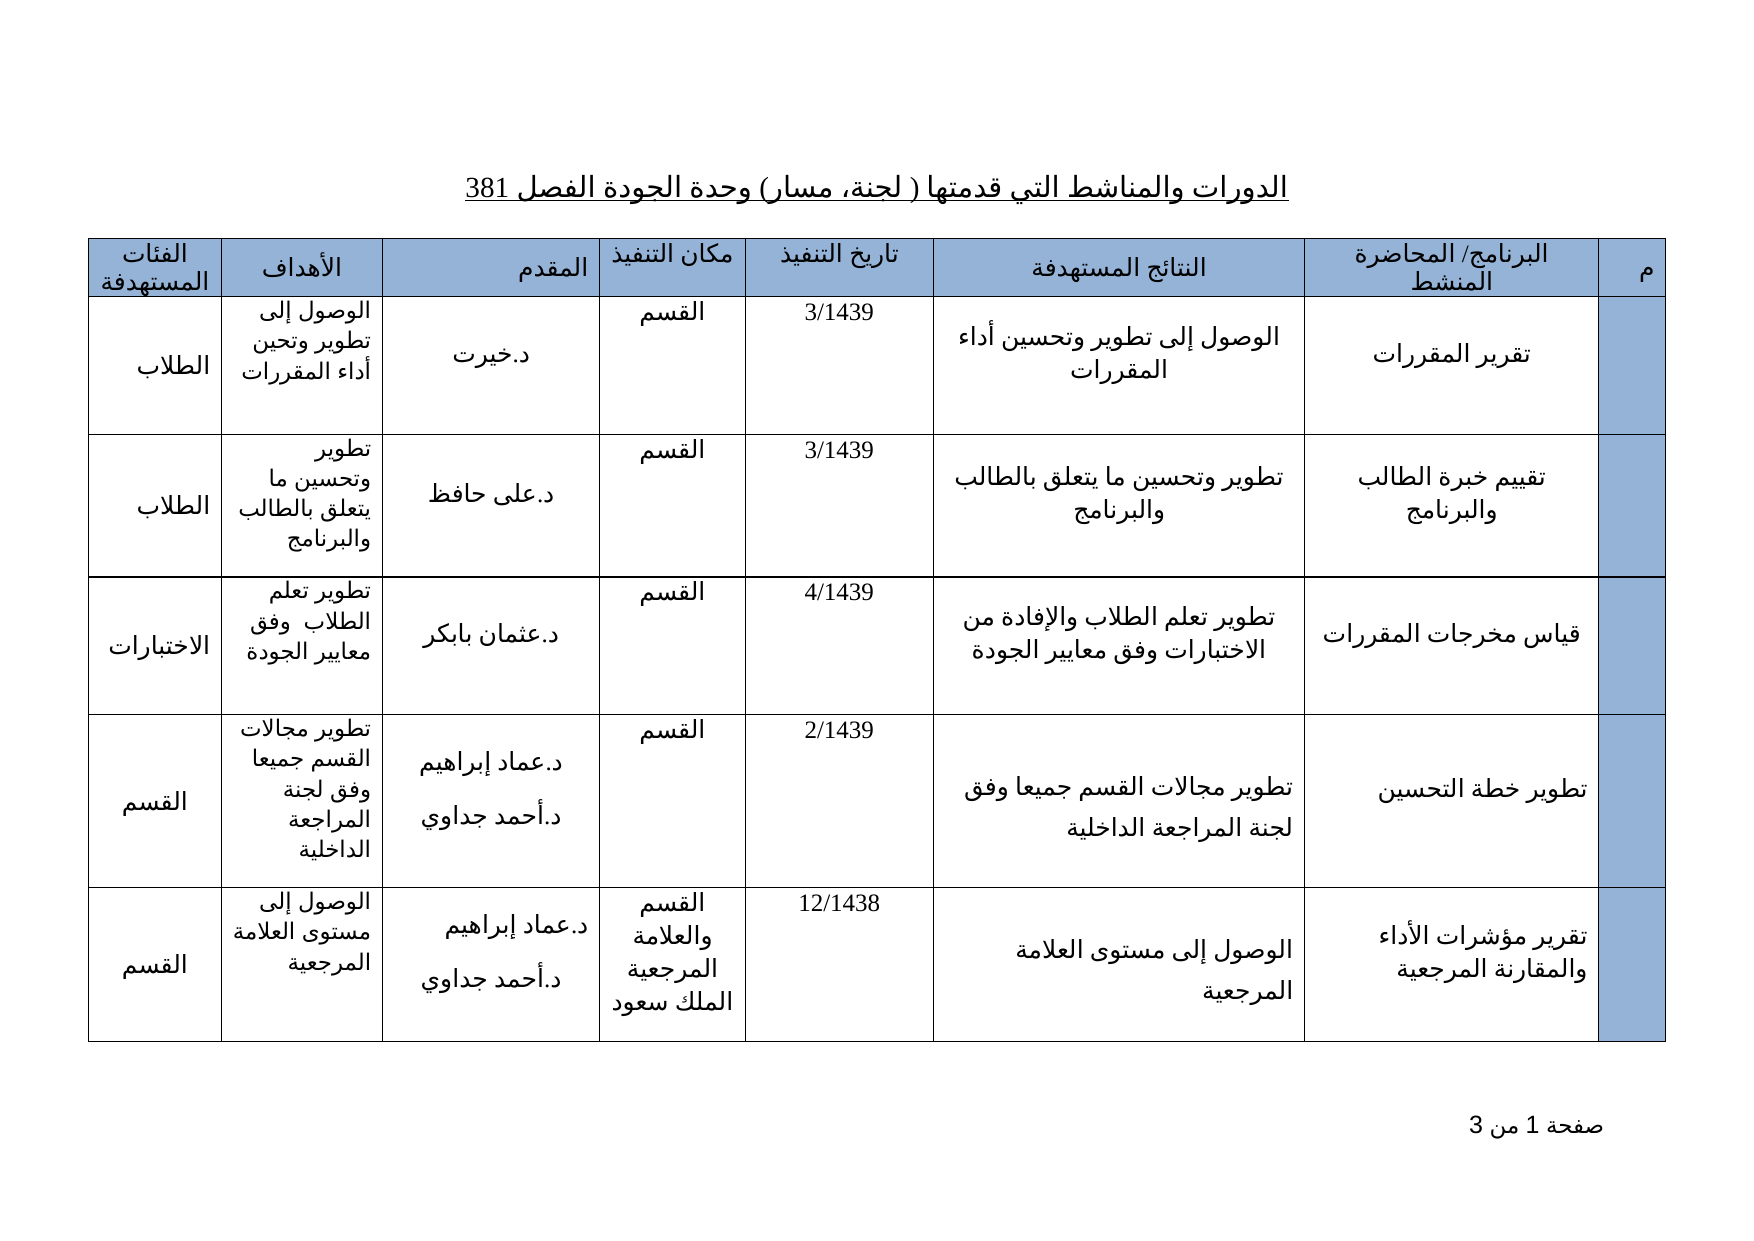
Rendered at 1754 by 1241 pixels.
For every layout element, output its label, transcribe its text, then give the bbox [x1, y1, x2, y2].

table_cell القسم [600, 297, 745, 434]
table_cell الوصول إلى مستوى العلامة المرجعية [934, 888, 1304, 1041]
table_header تاريخ التنفيذ [746, 239, 933, 296]
table_cell تقرير مؤشرات الأداء والمقارنة المرجعية [1305, 888, 1598, 1041]
table_cell [1599, 888, 1665, 1041]
table_cell [1599, 297, 1665, 434]
table_cell الطلاب [89, 297, 221, 434]
table_cell القسم [600, 435, 745, 576]
table_cell تطوير خطة التحسين [1305, 715, 1598, 887]
table_header م [1599, 239, 1665, 296]
table_cell الوصول إلى تطوير وتحين أداء المقررات [222, 297, 382, 434]
table_header مكان التنفيذ [600, 239, 745, 296]
table_cell د.عثمان بابكر [383, 578, 599, 714]
table_cell [1599, 435, 1665, 576]
table_cell القسم [89, 888, 221, 1041]
table_cell 3/1439 [746, 435, 933, 576]
table_cell د.عماد إبراهيم د.أحمد جداوي [383, 888, 599, 1041]
table_cell تطوير وتحسين ما يتعلق بالطالب والبرنامج [934, 435, 1304, 576]
table_cell د.عماد إبراهيم د.أحمد جداوي [383, 715, 599, 887]
table_cell الوصول إلى تطوير وتحسين أداء المقررات [934, 297, 1304, 434]
table_cell القسم [89, 715, 221, 887]
table_header الفئات المستهدفة [89, 239, 221, 296]
table_cell القسم [600, 715, 745, 887]
table_header الأهداف [222, 239, 382, 296]
table_header البرنامج/ المحاضرة المنشط [1305, 239, 1598, 296]
table_cell تقييم خبرة الطالب والبرنامج [1305, 435, 1598, 576]
table_cell 2/1439 [746, 715, 933, 887]
table_cell القسم [600, 578, 745, 714]
table_cell الطلاب [89, 435, 221, 576]
table_cell 3/1439 [746, 297, 933, 434]
table_cell الوصول إلى مستوى العلامة المرجعية [222, 888, 382, 1041]
table_cell تطوير وتحسين ما يتعلق بالطالب والبرنامج [222, 435, 382, 576]
table_cell 4/1439 [746, 578, 933, 714]
table_header المقدم [383, 239, 599, 296]
table_cell الاختبارات [89, 578, 221, 714]
table_cell تقرير المقررات [1305, 297, 1598, 434]
table_cell د.على حافظ [383, 435, 599, 576]
table_cell تطوير تعلم الطلاب وفق معايير الجودة [222, 578, 382, 714]
table_header النتائج المستهدفة [934, 239, 1304, 296]
table_cell 12/1438 [746, 888, 933, 1041]
table_cell [1599, 715, 1665, 887]
table_cell قياس مخرجات المقررات [1305, 578, 1598, 714]
table_cell تطوير تعلم الطلاب والإفادة من الاختبارات وفق معايير الجودة [934, 578, 1304, 714]
text الدورات والمناشط التي قدمتها ( لجنة، مسار) وحدة الجودة الفصل 381 [150, 171, 1604, 204]
table_cell د.خيرت [383, 297, 599, 434]
table_cell القسم والعلامة المرجعية الملك سعود [600, 888, 745, 1041]
table_cell تطوير مجالات القسم جميعا وفق لجنة المراجعة الداخلية [934, 715, 1304, 887]
table_cell [1599, 578, 1665, 714]
table_cell تطوير مجالات القسم جميعا وفق لجنة المراجعة الداخلية [222, 715, 382, 887]
